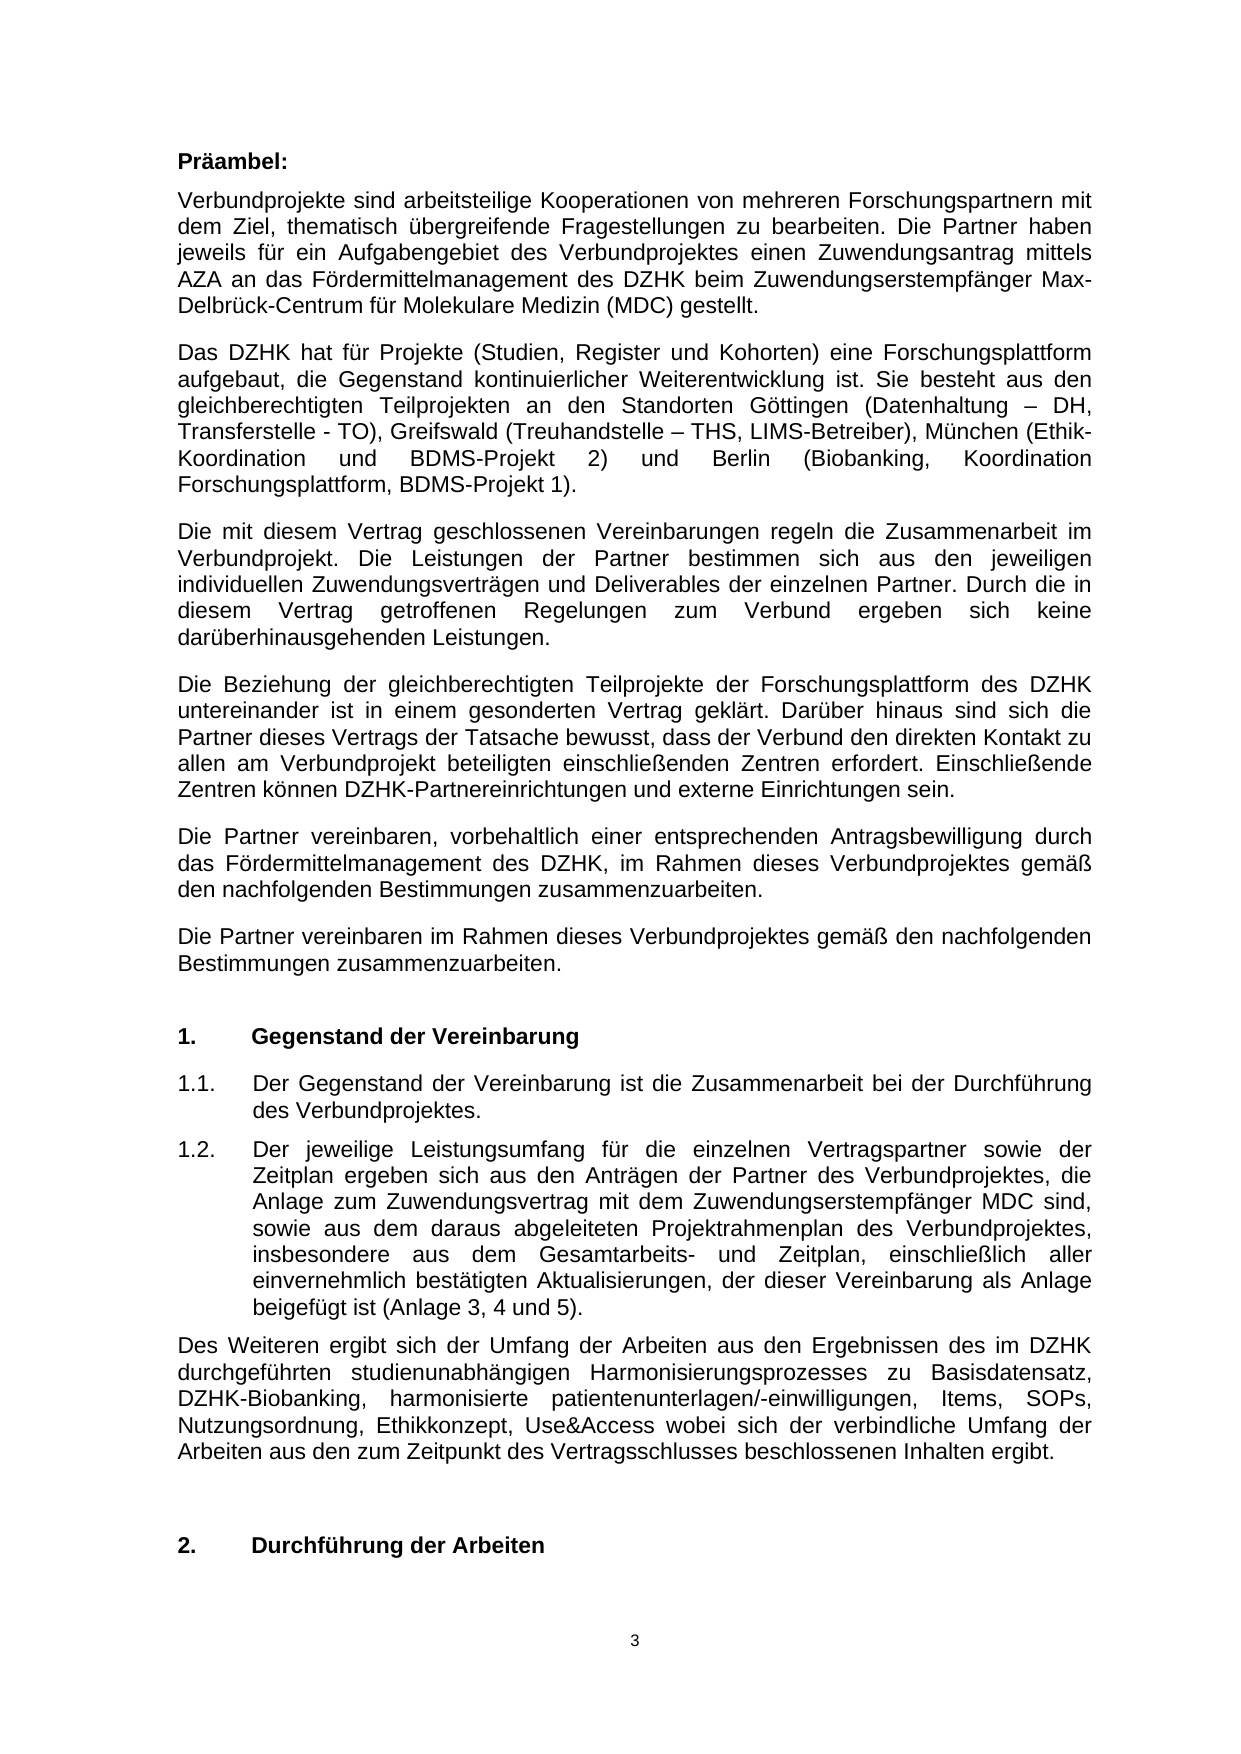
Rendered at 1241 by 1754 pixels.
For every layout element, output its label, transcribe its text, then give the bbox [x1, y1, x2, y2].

text Verbundprojekte sind arbeitsteilige Kooperationen von mehreren Forschungspartnern mit dem Ziel, thematisch übergreifende Fragestellungen zu bearbeiten. Die Partner haben jeweils für ein Aufgabengebiet des Verbundprojektes einen Zuwendungsantrag mittels AZA an das Fördermittelmanagement des DZHK beim Zuwendungserstempfänger Max-Delbrück-Centrum für Molekulare Medizin (MDC) gestellt. [177, 187, 1092, 318]
text 1. Gegenstand der Vereinbarung [177, 997, 1092, 1049]
text Die mit diesem Vertrag geschlossenen Vereinbarungen regeln die Zusammenarbeit im Verbundprojekt. Die Leistungen der Partner bestimmen sich aus den jeweiligen individuellen Zuwendungsverträgen und Deliverables der einzelnen Partner. Durch die in diesem Vertrag getroffenen Regelungen zum Verbund ergeben sich keine darüberhinausgehenden Leistungen. [177, 518, 1092, 650]
text Die Partner vereinbaren, vorbehaltlich einer entsprechenden Antragsbewilligung durch das Fördermittelmanagement des DZHK, im Rahmen dieses Verbundprojektes gemäß den nachfolgenden Bestimmungen zusammenzuarbeiten. [177, 823, 1092, 902]
text 2. Durchführung der Arbeiten [177, 1532, 1092, 1559]
list Der Gegenstand der Vereinbarung ist die Zusammenarbeit bei der Durchführung des Verbundprojektes. [177, 1070, 1092, 1123]
text Die Partner vereinbaren im Rahmen dieses Verbundprojektes gemäß den nachfolgenden Bestimmungen zusammenzuarbeiten. [177, 923, 1092, 976]
text Präambel: [177, 148, 1092, 174]
text Des Weiteren ergibt sich der Umfang der Arbeiten aus den Ergebnissen des im DZHK durchgeführten studienunabhängigen Harmonisierungsprozesses zu Basisdatensatz, DZHK-Biobanking, harmonisierte patientenunterlagen/-einwilligungen, Items, SOPs, Nutzungsordnung, Ethikkonzept, Use&Access wobei sich der verbindliche Umfang der Arbeiten aus den zum Zeitpunkt des Vertragsschlusses beschlossenen Inhalten ergibt. [177, 1332, 1092, 1464]
list Der jeweilige Leistungsumfang für die einzelnen Vertragspartner sowie der Zeitplan ergeben sich aus den Anträgen der Partner des Verbundprojektes, die Anlage zum Zuwendungsvertrag mit dem Zuwendungserstempfänger MDC sind, sowie aus dem daraus abgeleiteten Projektrahmenplan des Verbundprojektes, insbesondere aus dem Gesamtarbeits- und Zeitplan, einschließlich aller einvernehmlich bestätigten Aktualisierungen, der dieser Vereinbarung als Anlage beigefügt ist (Anlage 3, 4 und 5). [177, 1136, 1092, 1320]
text Das DZHK hat für Projekte (Studien, Register und Kohorten) eine Forschungsplattform aufgebaut, die Gegenstand kontinuierlicher Weiterentwicklung ist. Sie besteht aus den gleichberechtigten Teilprojekten an den Standorten Göttingen (Datenhaltung – DH, Transferstelle - TO), Greifswald (Treuhandstelle – THS, LIMS-Betreiber), München (Ethik-Koordination und BDMS-Projekt 2) und Berlin (Biobanking, Koordination Forschungsplattform, BDMS-Projekt 1). [177, 339, 1092, 497]
text Die Beziehung der gleichberechtigten Teilprojekte der Forschungsplattform des DZHK untereinander ist in einem gesonderten Vertrag geklärt. Darüber hinaus sind sich die Partner dieses Vertrags der Tatsache bewusst, dass der Verbund den direkten Kontakt zu allen am Verbundprojekt beteiligten einschließenden Zentren erfordert. Einschließende Zentren können DZHK-Partnereinrichtungen und externe Einrichtungen sein. [177, 671, 1092, 802]
